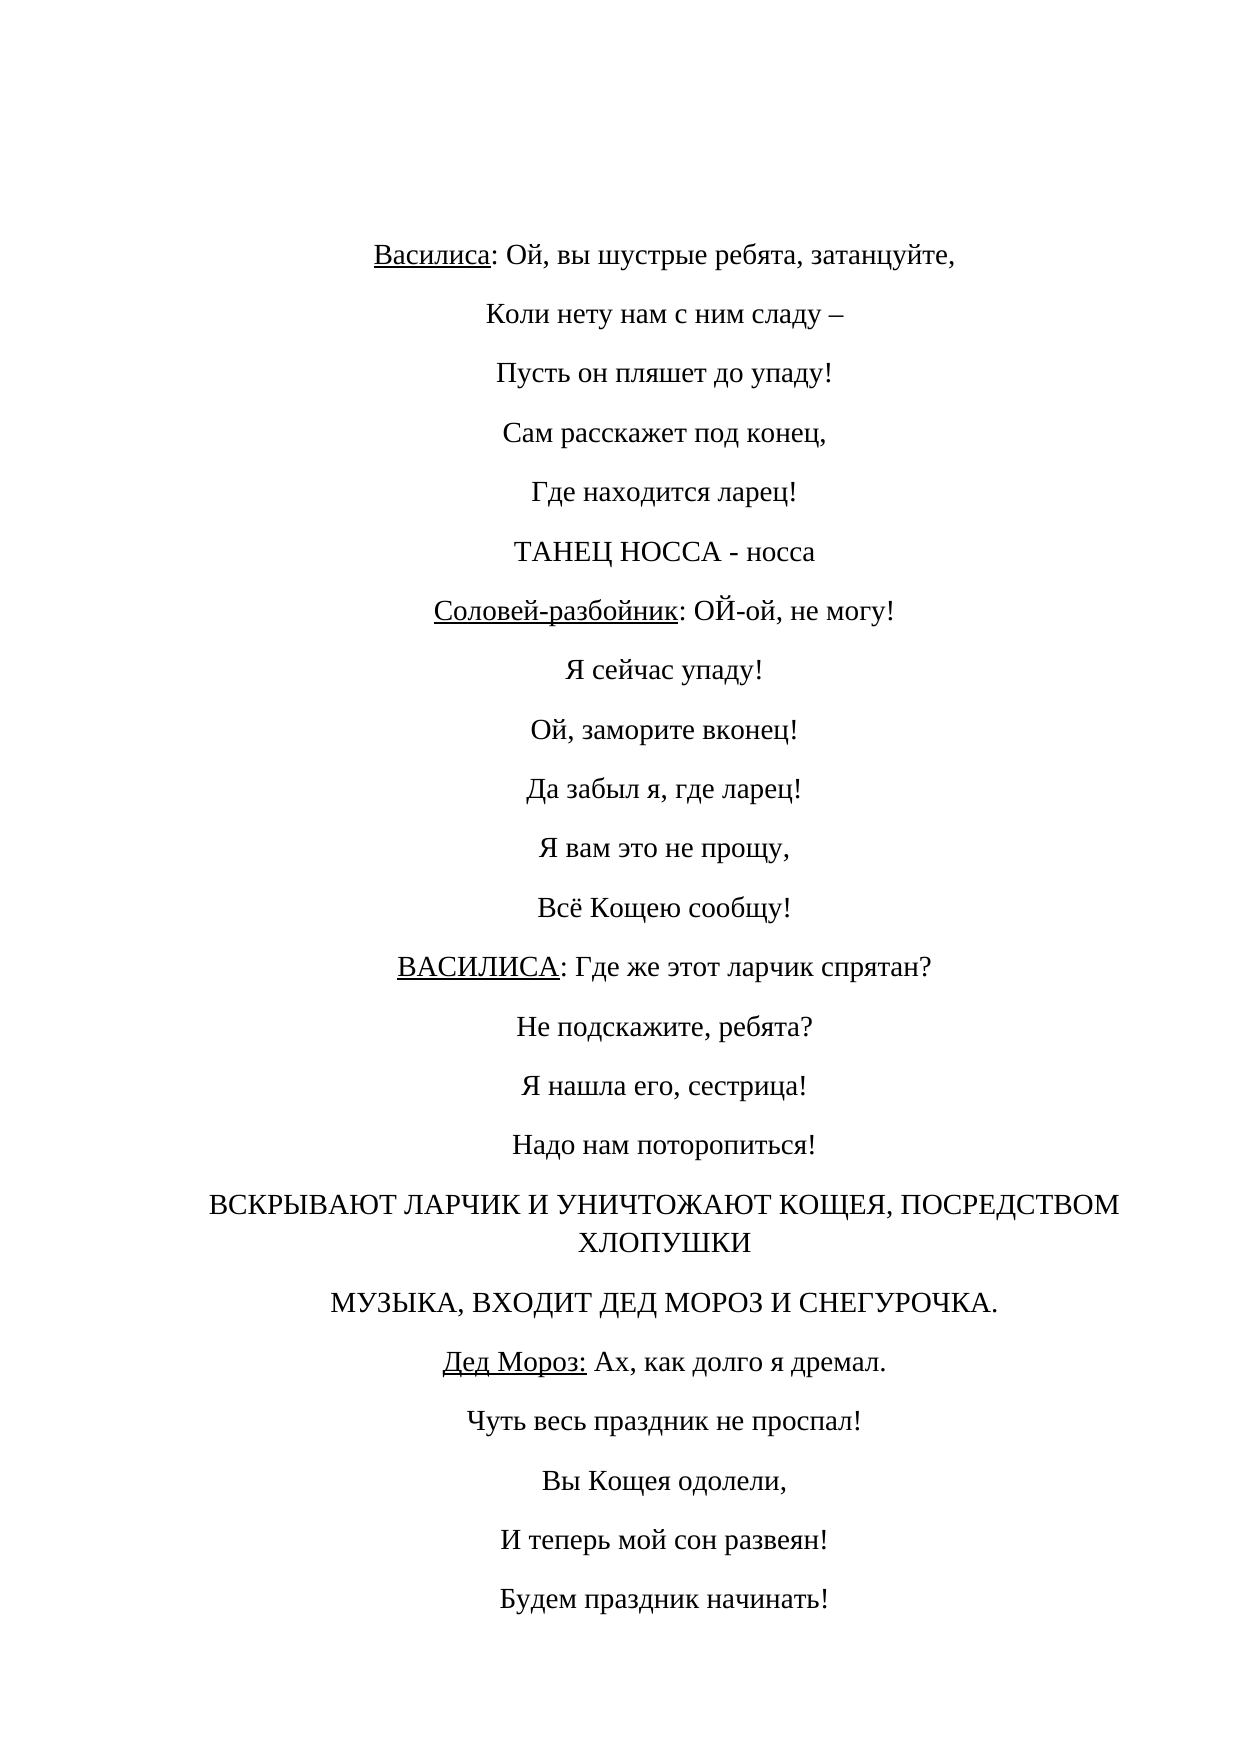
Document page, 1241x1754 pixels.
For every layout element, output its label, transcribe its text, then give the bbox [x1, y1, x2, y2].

text Всё Кощею сообщу! [177, 890, 1152, 923]
text Надо нам поторопиться! [177, 1127, 1152, 1161]
text Будем праздник начинать! [177, 1582, 1152, 1615]
text Пусть он пляшет до упаду! [177, 356, 1152, 389]
text Соловей-разбойник: ОЙ-ой, не могу! [177, 593, 1152, 627]
text ВСКРЫВАЮТ ЛАРЧИК И УНИЧТОЖАЮТ КОЩЕЯ, ПОСРЕДСТВОМ ХЛОПУШКИ [177, 1187, 1152, 1259]
text Ой, заморите вконец! [177, 712, 1152, 745]
text Я вам это не прощу, [177, 831, 1152, 864]
text Чуть весь праздник не проспал! [177, 1403, 1152, 1437]
text МУЗЫКА, ВХОДИТ ДЕД МОРОЗ И СНЕГУРОЧКА. [177, 1285, 1152, 1318]
text Где находится ларец! [177, 474, 1152, 508]
text И теперь мой сон развеян! [177, 1522, 1152, 1556]
text Коли нету нам с ним сладу – [177, 296, 1152, 330]
text ВАСИЛИСА: Где же этот ларчик спрятан? [177, 949, 1152, 983]
text Дед Мороз: Ах, как долго я дремал. [177, 1344, 1152, 1378]
text ТАНЕЦ НОССА - носса [177, 534, 1152, 567]
text Вы Кощея одолели, [177, 1463, 1152, 1496]
text Василиса: Ой, вы шустрые ребята, затанцуйте, [177, 237, 1152, 270]
text Сам расскажет под конец, [177, 415, 1152, 448]
text Не подскажите, ребята? [177, 1009, 1152, 1042]
text Да забыл я, где ларец! [177, 771, 1152, 805]
text Я нашла его, сестрица! [177, 1068, 1152, 1102]
text Я сейчас упаду! [177, 652, 1152, 686]
